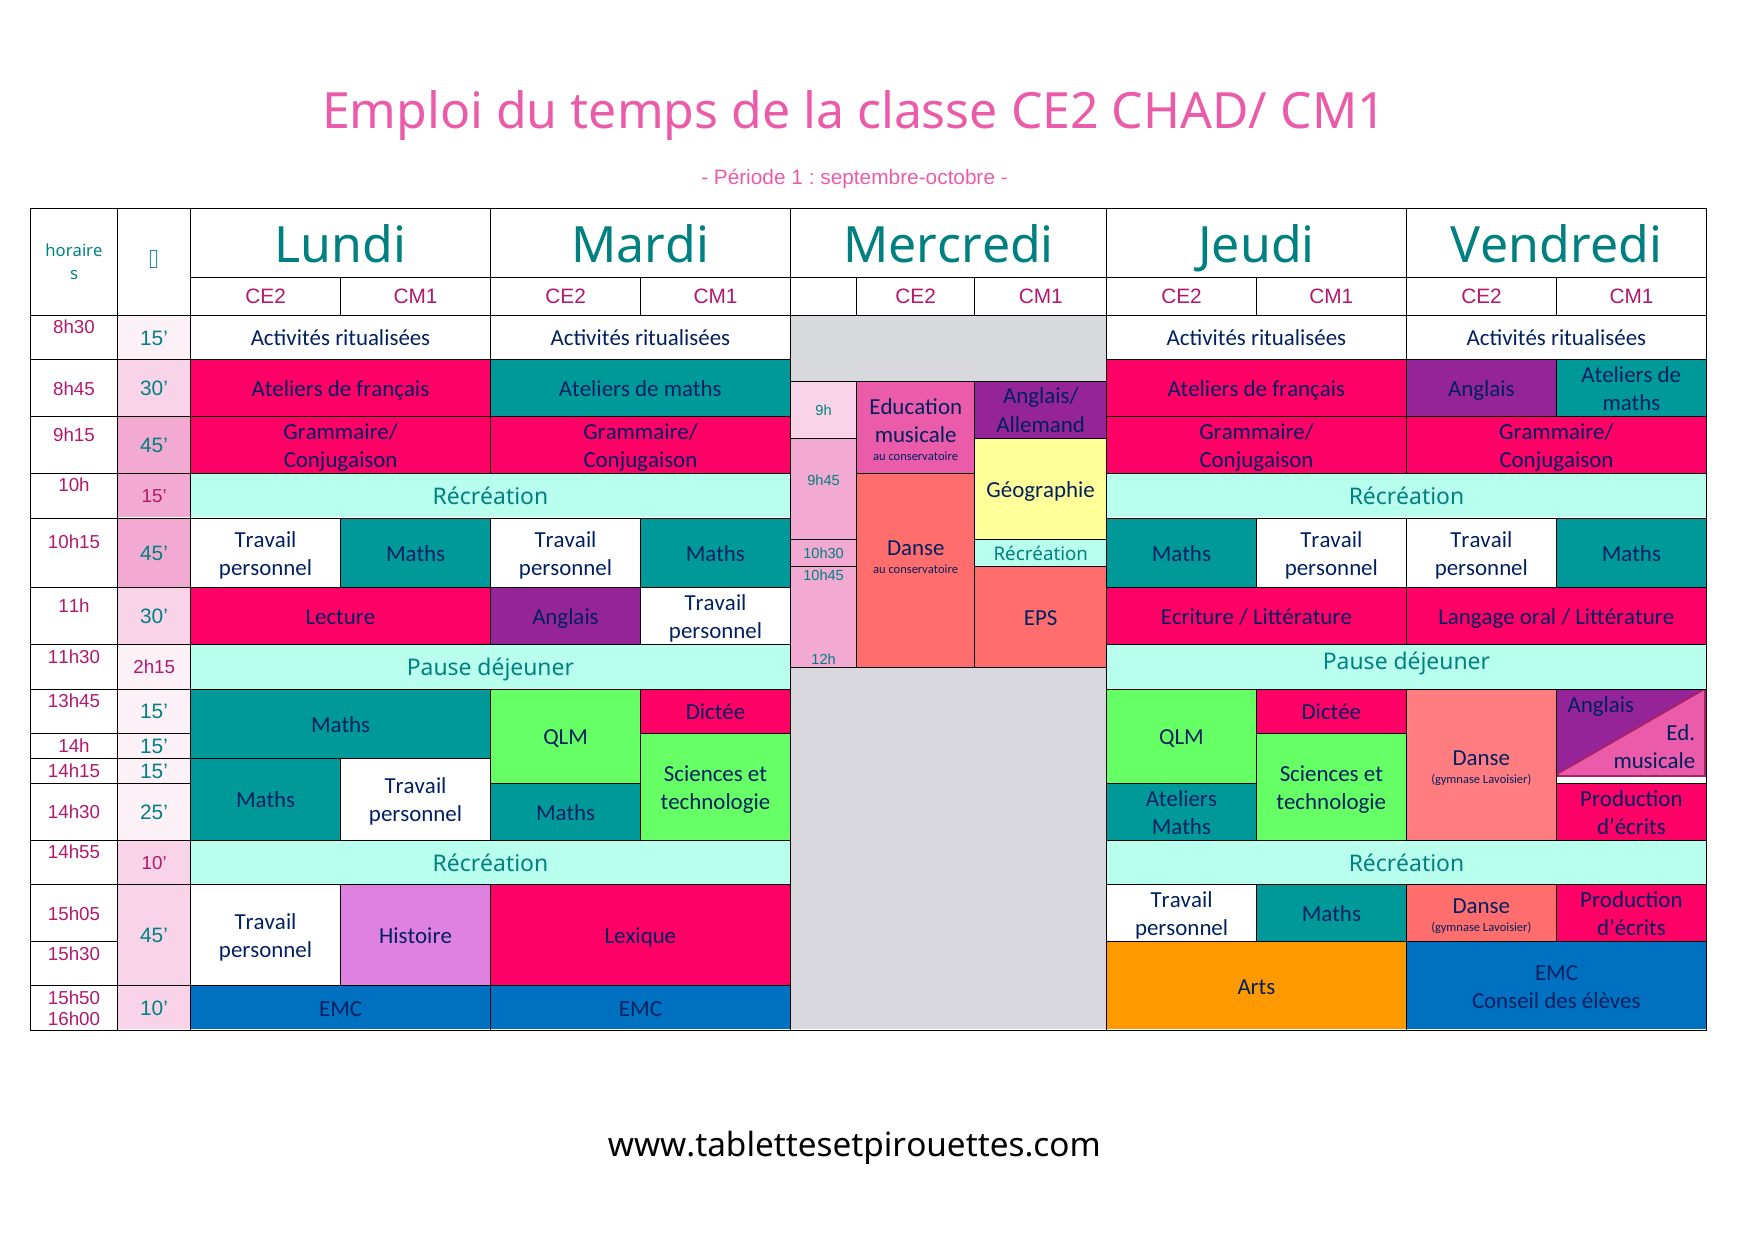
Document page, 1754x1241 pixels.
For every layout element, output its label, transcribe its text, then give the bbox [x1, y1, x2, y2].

table_cell 45’ [118, 519, 190, 587]
table_cell 14h55 [31, 841, 117, 884]
table_cell 45’ [118, 885, 190, 985]
table_cell QLM [1107, 690, 1256, 783]
table_cell 30’ [118, 360, 190, 416]
table_cell Danse (gymnase Lavoisier) [1407, 690, 1556, 840]
table_cell Récréation [191, 474, 790, 517]
table_cell Ateliers de français [1107, 360, 1406, 416]
table_cell Travail personnel [641, 588, 790, 644]
table_header horaires [31, 209, 117, 315]
table_cell Travail personnel [191, 519, 340, 587]
table_cell Production d’écrits [1557, 784, 1706, 840]
table_cell Sciences et technologie [1257, 734, 1406, 840]
table_cell QLM [491, 690, 640, 783]
table_cell Ecriture / Littérature [1107, 588, 1406, 644]
table_cell Anglais [491, 588, 640, 644]
table_cell 10h15 [31, 519, 117, 587]
table_cell Activités ritualisées [1407, 316, 1706, 359]
table_cell Travail personnel [491, 519, 640, 587]
table_cell 25’ [118, 784, 190, 840]
table_cell Géographie [975, 439, 1106, 539]
table_header Mercredi [791, 209, 1106, 277]
table_cell CE2 [491, 278, 640, 315]
table_cell Production d’écrits [1557, 885, 1706, 941]
table_cell Dictée [641, 690, 790, 733]
table_cell Education musicale au conservatoire [857, 382, 974, 473]
table_cell CE2 [857, 278, 974, 315]
table_cell Travail personnel [1107, 885, 1256, 941]
table_cell Récréation [975, 540, 1106, 566]
table_cell Sciences et technologie [641, 734, 790, 840]
table_cell Récréation [191, 841, 790, 884]
table_cell [791, 316, 1106, 381]
table_cell Travail personnel [1407, 519, 1556, 587]
table_cell Grammaire/ Conjugaison [1107, 417, 1406, 473]
table_cell 13h45 [31, 690, 117, 733]
table_header [118, 209, 190, 315]
table_cell 14h30 [31, 784, 117, 840]
table_cell Travail personnel [191, 885, 340, 985]
table_cell Pause déjeuner [191, 645, 790, 689]
table_cell 9h [791, 382, 856, 438]
table_cell CE2 [191, 278, 340, 315]
table_cell Maths [1107, 519, 1256, 587]
table_cell EPS [975, 567, 1106, 667]
table_cell 15h30 [31, 942, 117, 985]
table_cell EMC [191, 986, 490, 1029]
table_cell 10h [31, 474, 117, 517]
table_header Mardi [491, 209, 790, 277]
table_cell CM1 [641, 278, 790, 315]
table_cell Travail personnel [341, 759, 490, 840]
table_cell 15’ [118, 759, 190, 783]
table_cell [791, 278, 856, 315]
table_cell 15’ [118, 690, 190, 733]
table_cell 45’ [118, 417, 190, 473]
table_cell CE2 [1107, 278, 1256, 315]
table_cell Ateliers de français [191, 360, 490, 416]
table_cell 10’ [118, 841, 190, 884]
table_cell Maths [191, 690, 490, 758]
table_cell 14h15 [31, 759, 117, 783]
table_cell Grammaire/ Conjugaison [491, 417, 790, 473]
table_cell Ateliers de maths [491, 360, 790, 416]
table_cell Maths [641, 519, 790, 587]
table_header Jeudi [1107, 209, 1406, 277]
table_cell Activités ritualisées [191, 316, 490, 359]
table_cell Dictée [1257, 690, 1406, 733]
table_cell Récréation [1107, 841, 1706, 884]
table_cell 8h45 [31, 360, 117, 416]
table_cell Histoire [341, 885, 490, 985]
table_cell CE2 [1407, 278, 1556, 315]
table_cell 10h45 12h [791, 567, 856, 667]
table_cell Anglais [1407, 360, 1556, 416]
table_cell 15h50 16h00 [31, 986, 117, 1029]
table_cell Langage oral / Littérature [1407, 588, 1706, 644]
table_cell 10h30 [791, 540, 856, 566]
table_cell Danse au conservatoire [857, 474, 974, 667]
table_cell Récréation [1107, 474, 1706, 517]
table_cell 2h15 [118, 645, 190, 689]
table_cell Maths [341, 519, 490, 587]
table_cell Maths [191, 759, 340, 840]
table_cell CM1 [1257, 278, 1406, 315]
table_header Vendredi [1407, 209, 1706, 277]
table_cell CM1 [1557, 278, 1706, 315]
table_cell Travail personnel [1257, 519, 1406, 587]
table_cell Grammaire/ Conjugaison [191, 417, 490, 473]
table_cell Ateliers Maths [1107, 784, 1256, 840]
table_cell 9h15 [31, 417, 117, 473]
table_cell Danse (gymnase Lavoisier) [1407, 885, 1556, 941]
table_cell 30’ [118, 588, 190, 644]
table_cell Activités ritualisées [1107, 316, 1406, 359]
table_cell 14h [31, 734, 117, 758]
table_cell CM1 [975, 278, 1106, 315]
table_cell Grammaire/ Conjugaison [1407, 417, 1706, 473]
table_cell Lexique [491, 885, 790, 985]
table_cell Maths [1257, 885, 1406, 941]
table_cell 11h30 [31, 645, 117, 689]
table_cell Pause déjeuner [1107, 645, 1706, 689]
table_cell 15’ [118, 474, 190, 517]
table_cell EMC [491, 986, 790, 1029]
table_cell 10’ [118, 986, 190, 1029]
table_cell [791, 668, 1106, 1029]
table_cell 9h45 [791, 439, 856, 539]
table_header Lundi [191, 209, 490, 277]
table_cell 15’ [118, 734, 190, 758]
text - Période 1 : septembre-octobre - [29, 165, 1679, 189]
table_cell 15’ [118, 316, 190, 359]
table_cell Lecture [191, 588, 490, 644]
table_cell CM1 [341, 278, 490, 315]
table_cell Anglais Ed. musicale [1557, 690, 1706, 783]
table_cell Maths [491, 784, 640, 840]
table_cell Ateliers de maths [1557, 360, 1706, 416]
table_cell 15h05 [31, 885, 117, 941]
table_cell Maths [1557, 519, 1706, 587]
table_cell Anglais/ Allemand [975, 382, 1106, 438]
table_cell 8h30 [31, 316, 117, 359]
table_cell Activités ritualisées [491, 316, 790, 359]
table_cell EMC Conseil des élèves [1407, 942, 1706, 1029]
table_cell 11h [31, 588, 117, 644]
table_cell Arts [1107, 942, 1406, 1029]
text Emploi du temps de la classe CE2 CHAD/ CM1 [29, 75, 1679, 143]
